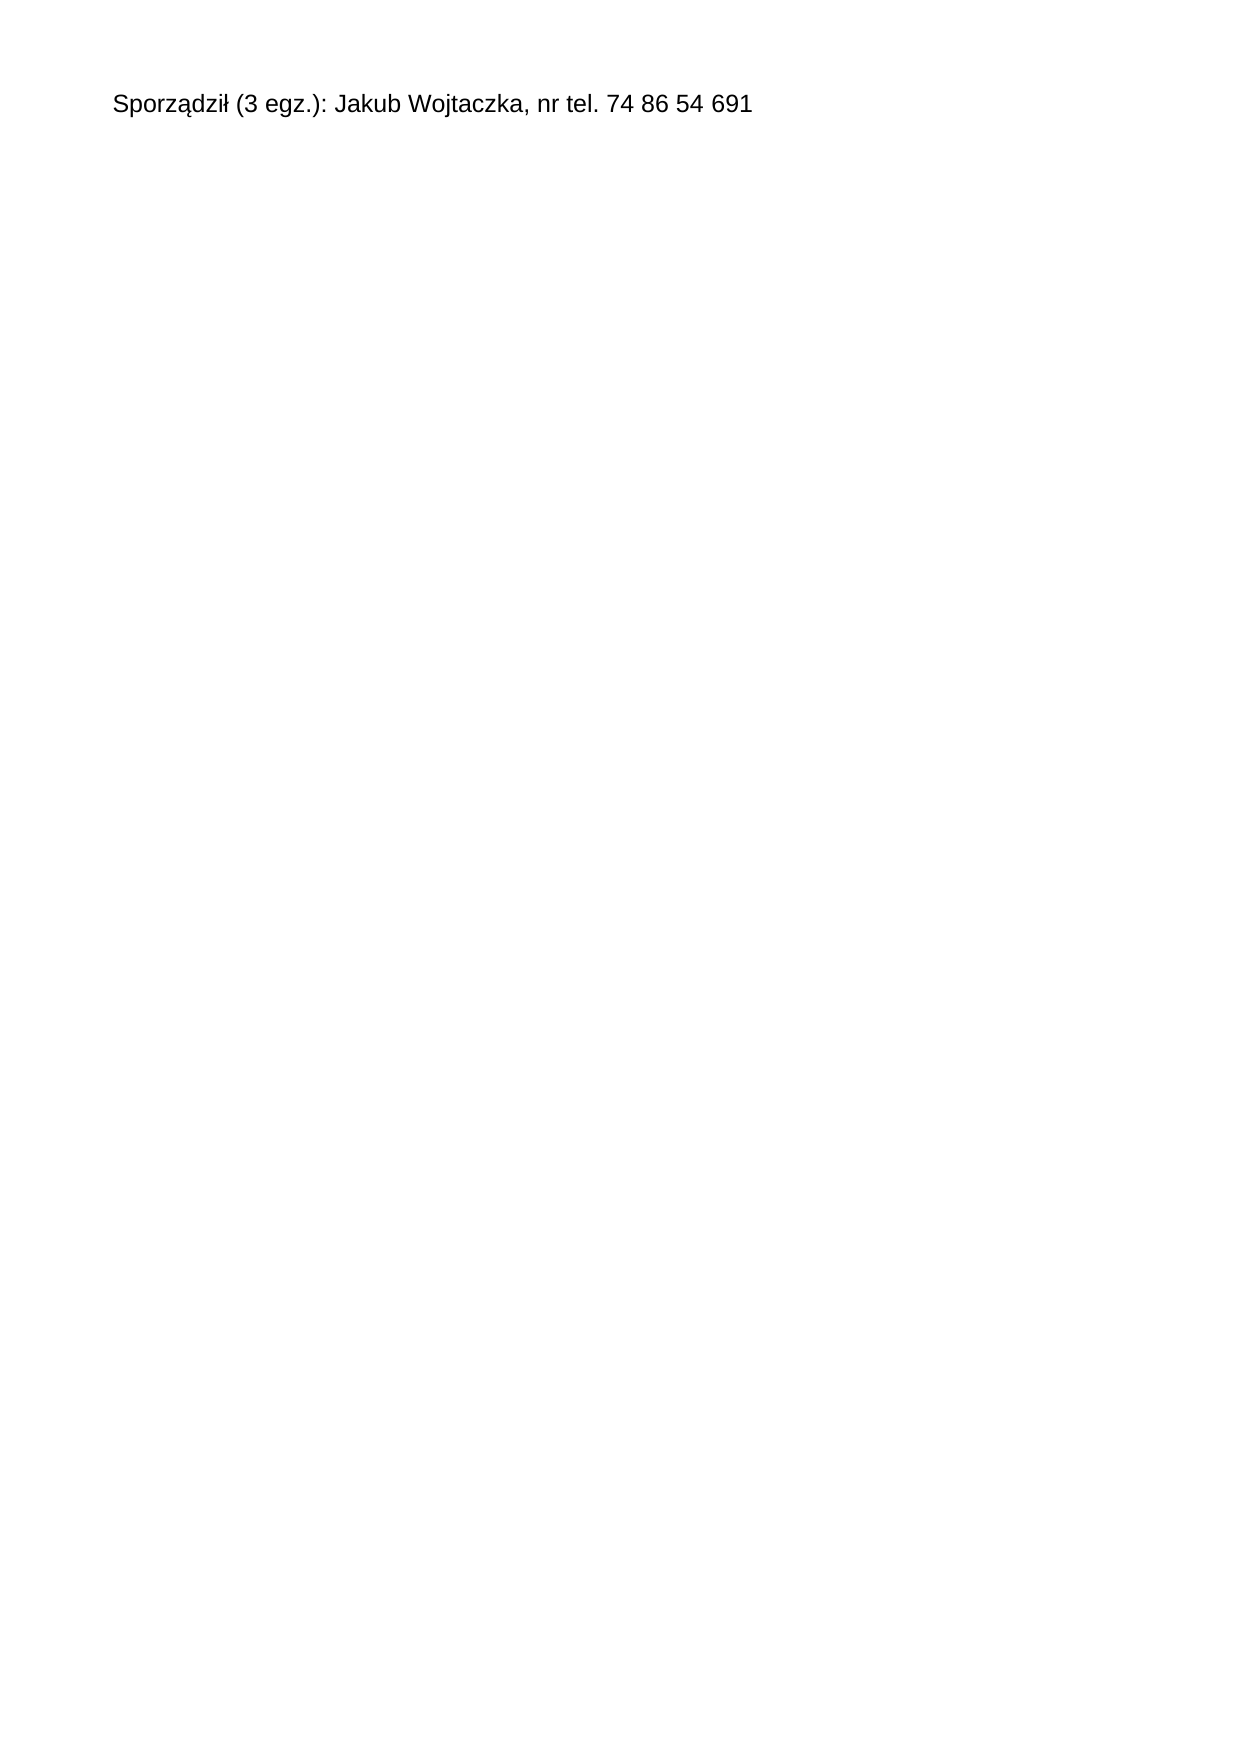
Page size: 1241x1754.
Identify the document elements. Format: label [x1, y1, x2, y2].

text [112, 89, 1122, 141]
